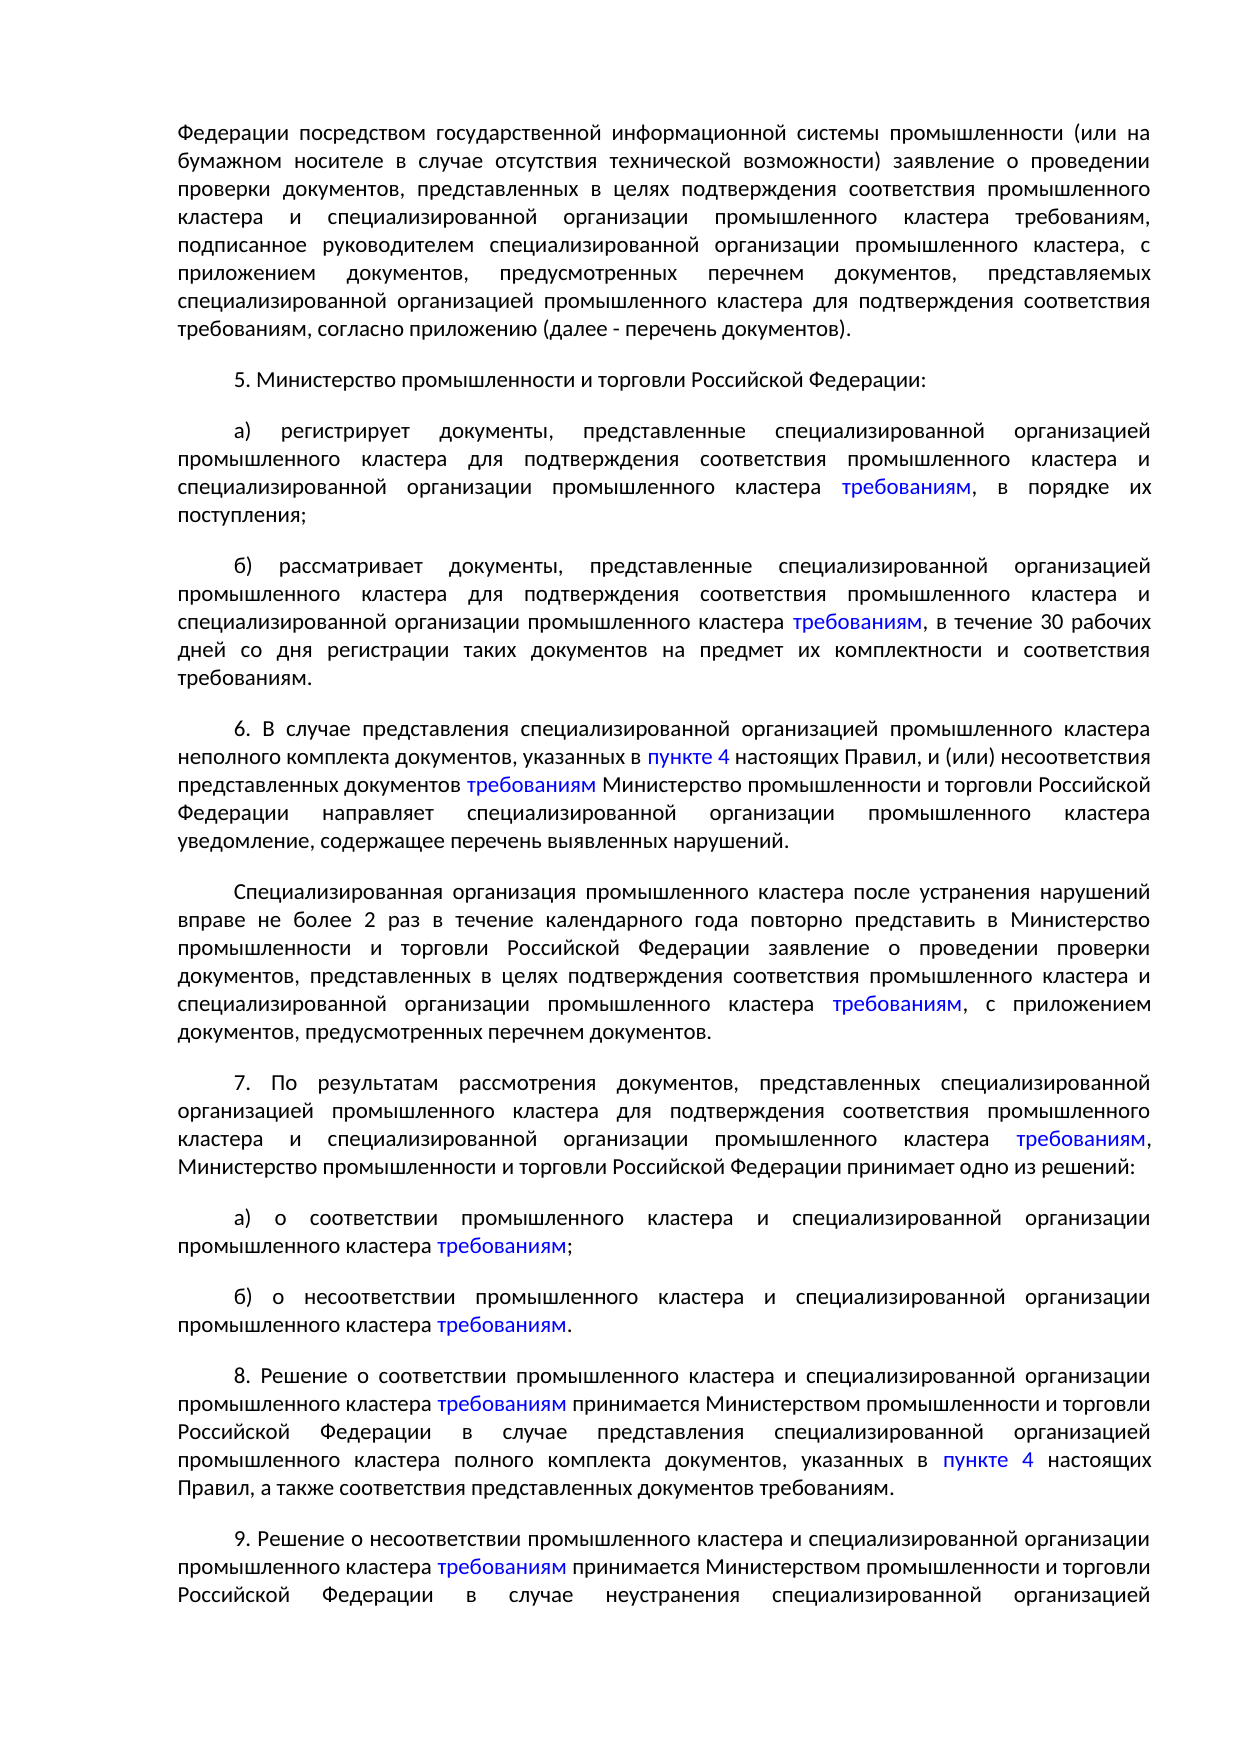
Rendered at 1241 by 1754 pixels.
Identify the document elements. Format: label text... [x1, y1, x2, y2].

text а) о соответствии промышленного кластера и специализированной организации промышленного кластера требованиям; [177, 1203, 1152, 1259]
text 5. Министерство промышленности и торговли Российской Федерации: [177, 365, 1152, 393]
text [177, 1524, 1152, 1608]
text Специализированная организация промышленного кластера после устранения нарушений вправе не более 2 раз в течение календарного года повторно представить в Министерство промышленности и торговли Российской Федерации заявление о проведении проверки документов, представленных в целях подтверждения соответствия промышленного кластера и специализированной организации промышленного кластера требованиям, с приложением документов, предусмотренных перечнем документов. [177, 877, 1152, 1045]
text 6. В случае представления специализированной организацией промышленного кластера неполного комплекта документов, указанных в пункте 4 настоящих Правил, и (или) несоответствия представленных документов требованиям Министерство промышленности и торговли Российской Федерации направляет специализированной организации промышленного кластера уведомление, содержащее перечень выявленных нарушений. [177, 714, 1152, 854]
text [177, 118, 1152, 342]
text б) рассматривает документы, представленные специализированной организацией промышленного кластера для подтверждения соответствия промышленного кластера и специализированной организации промышленного кластера требованиям, в течение 30 рабочих дней со дня регистрации таких документов на предмет их комплектности и соответствия требованиям. [177, 551, 1152, 691]
text 8. Решение о соответствии промышленного кластера и специализированной организации промышленного кластера требованиям принимается Министерством промышленности и торговли Российской Федерации в случае представления специализированной организацией промышленного кластера полного комплекта документов, указанных в пункте 4 настоящих Правил, а также соответствия представленных документов требованиям. [177, 1361, 1152, 1501]
text 7. По результатам рассмотрения документов, представленных специализированной организацией промышленного кластера для подтверждения соответствия промышленного кластера и специализированной организации промышленного кластера требованиям, Министерство промышленности и торговли Российской Федерации принимает одно из решений: [177, 1068, 1152, 1180]
text а) регистрирует документы, представленные специализированной организацией промышленного кластера для подтверждения соответствия промышленного кластера и специализированной организации промышленного кластера требованиям, в порядке их поступления; [177, 416, 1152, 528]
text б) о несоответствии промышленного кластера и специализированной организации промышленного кластера требованиям. [177, 1282, 1152, 1338]
